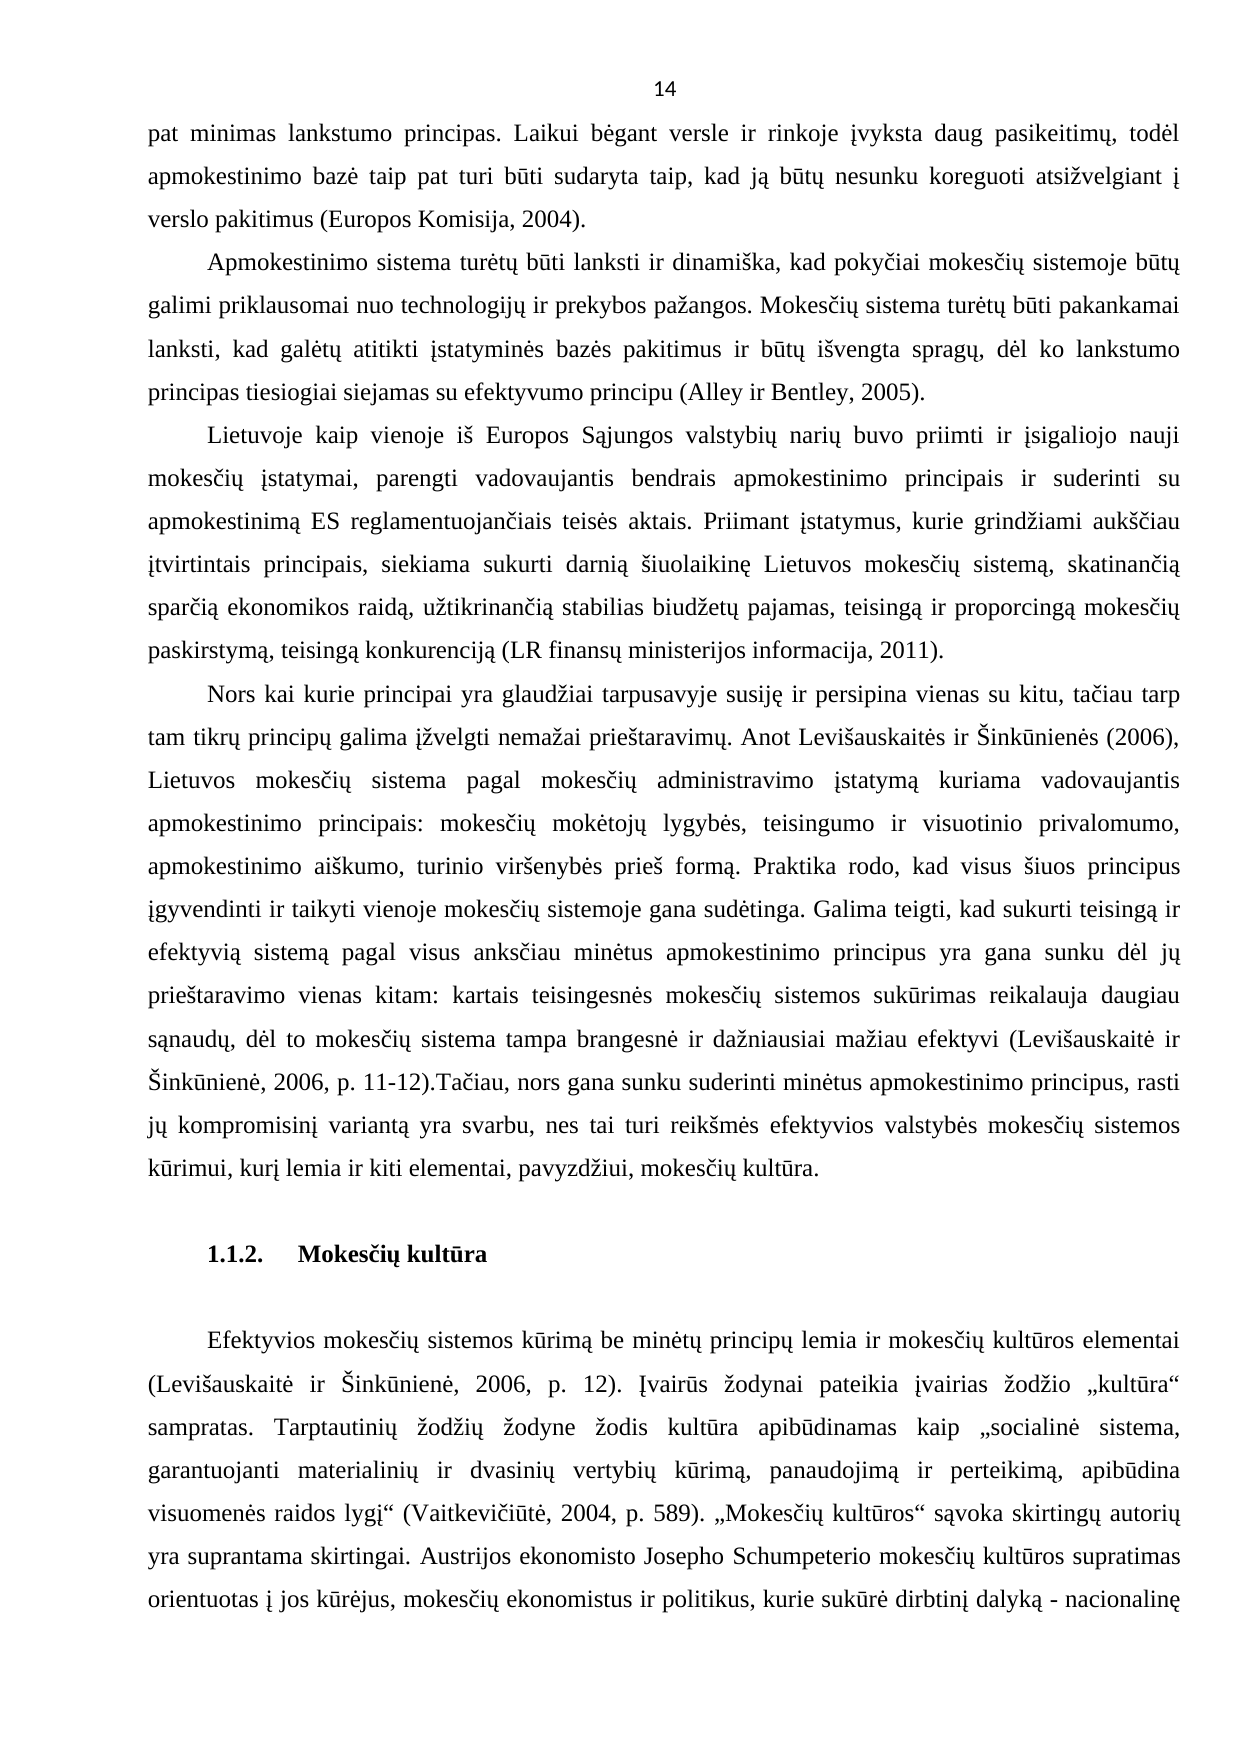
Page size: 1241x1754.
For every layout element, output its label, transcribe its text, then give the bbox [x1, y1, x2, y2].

text Apmokestinimo sistema turėtų būti lanksti ir dinamiška, kad pokyčiai mokesčių sistemoje būtų galimi priklausomai nuo technologijų ir prekybos pažangos. Mokesčių sistema turėtų būti pakankamai lanksti, kad galėtų atitikti įstatyminės bazės pakitimus ir būtų išvengta spragų, dėl ko lankstumo principas tiesiogiai siejamas su efektyvumo principu (Alley ir Bentley, 2005). [148, 247, 1181, 406]
text Lietuvoje kaip vienoje iš Europos Sąjungos valstybių narių buvo priimti ir įsigaliojo nauji mokesčių įstatymai, parengti vadovaujantis bendrais apmokestinimo principais ir suderinti su apmokestinimą ES reglamentuojančiais teisės aktais. Priimant įstatymus, kurie grindžiami aukščiau įtvirtintais principais, siekiama sukurti darnią šiuolaikinę Lietuvos mokesčių sistemą, skatinančią sparčią ekonomikos raidą, užtikrinančią stabilias biudžetų pajamas, teisingą ir proporcingą mokesčių paskirstymą, teisingą konkurenciją (LR finansų ministerijos informacija, 2011). [148, 420, 1181, 664]
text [148, 1326, 1181, 1613]
text Nors kai kurie principai yra glaudžiai tarpusavyje susiję ir persipina vienas su kitu, tačiau tarp tam tikrų principų galima įžvelgti nemažai prieštaravimų. Anot Levišauskaitės ir Šinkūnienės (2006), Lietuvos mokesčių sistema pagal mokesčių administravimo įstatymą kuriama vadovaujantis apmokestinimo principais: mokesčių mokėtojų lygybės, teisingumo ir visuotinio privalomumo, apmokestinimo aiškumo, turinio viršenybės prieš formą. Praktika rodo, kad visus šiuos principus įgyvendinti ir taikyti vienoje mokesčių sistemoje gana sudėtinga. Galima teigti, kad sukurti teisingą ir efektyvią sistemą pagal visus anksčiau minėtus apmokestinimo principus yra gana sunku dėl jų prieštaravimo vienas kitam: kartais teisingesnės mokesčių sistemos sukūrimas reikalauja daugiau sąnaudų, dėl to mokesčių sistema tampa brangesnė ir dažniausiai mažiau efektyvi (Levišauskaitė ir Šinkūnienė, 2006, p. 11-12).Tačiau, nors gana sunku suderinti minėtus apmokestinimo principus, rasti jų kompromisinį variantą yra svarbu, nes tai turi reikšmės efektyvios valstybės mokesčių sistemos kūrimui, kurį lemia ir kiti elementai, pavyzdžiui, mokesčių kultūra. [148, 679, 1181, 1182]
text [148, 118, 1181, 233]
list Mokesčių kultūra [148, 1239, 1181, 1268]
